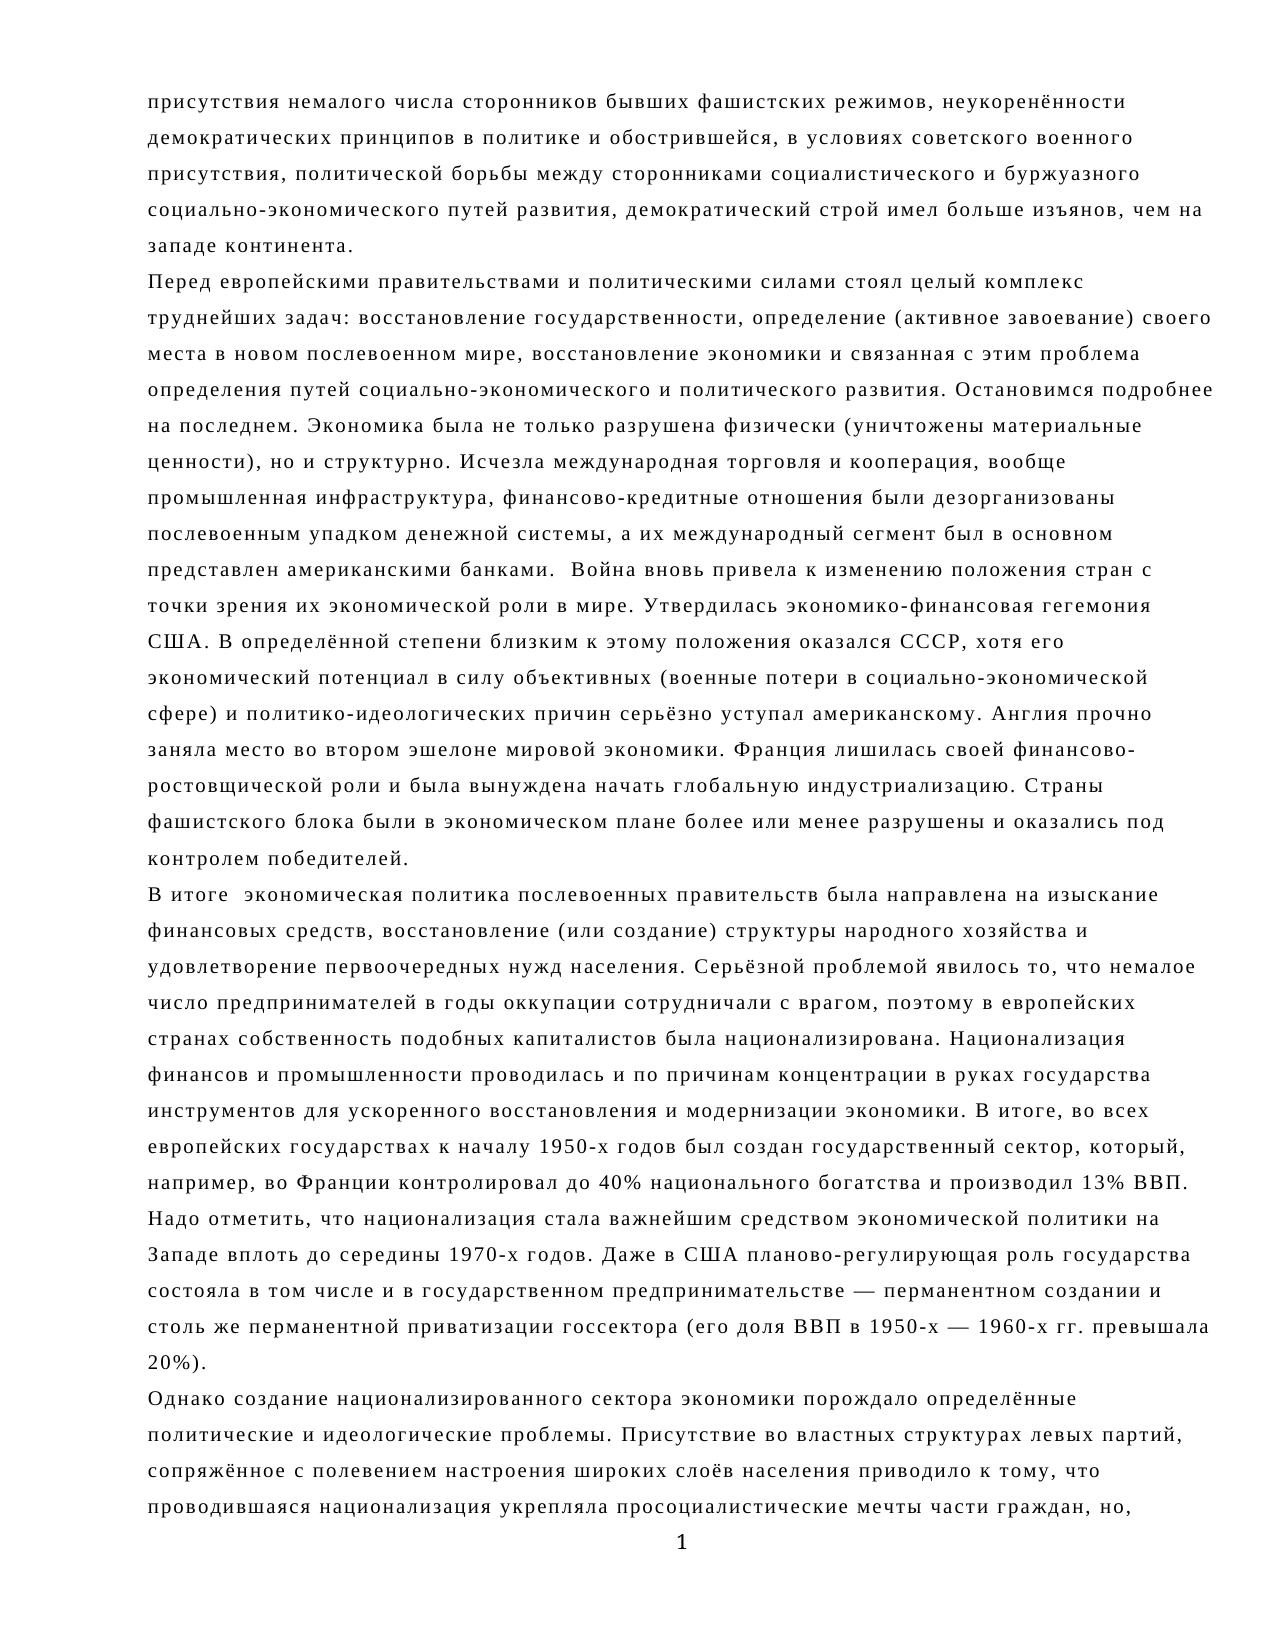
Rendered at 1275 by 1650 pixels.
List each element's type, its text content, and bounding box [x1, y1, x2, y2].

text Перед европейскими правительствами и политическими силами стоял целый комплекс труднейших задач: восстановление государственности, определение (активное завоевание) своего места в новом послевоенном мире, восстановление экономики и связанная с этим проблема определения путей социально-экономического и политического развития. Остановимся подробнее на последнем. Экономика была не только разрушена физически (уничтожены материальные ценности), но и структурно. Исчезла международная торговля и кооперация, вообще промышленная инфраструктура, финансово-кредитные отношения были дезорганизованы послевоенным упадком денежной системы, а их международный сегмент был в основном представлен американскими банками. Война вновь привела к изменению положения стран с точки зрения их экономической роли в мире. Утвердилась экономико-финансовая гегемония США. В определённой степени близким к этому положения оказался СССР, хотя его экономический потенциал в силу объективных (военные потери в социально-экономической сфере) и политико-идеологических причин серьёзно уступал американскому. Англия прочно заняла место во втором эшелоне мировой экономики. Франция лишилась своей финансово-ростовщической роли и была вынуждена начать глобальную индустриализацию. Страны фашистского блока были в экономическом плане более или менее разрушены и оказались под контролем победителей. [148, 269, 1216, 869]
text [148, 89, 1216, 257]
text В итоге экономическая политика послевоенных правительств была направлена на изыскание финансовых средств, восстановление (или создание) структуры народного хозяйства и удовлетворение первоочередных нужд населения. Серьёзной проблемой явилось то, что немалое число предпринимателей в годы оккупации сотрудничали с врагом, поэтому в европейских странах собственность подобных капиталистов была национализирована. Национализация финансов и промышленности проводилась и по причинам концентрации в руках государства инструментов для ускоренного восстановления и модернизации экономики. В итоге, во всех европейских государствах к началу 1950-х годов был создан государственный сектор, который, например, во Франции контролировал до 40% национального богатства и производил 13% ВВП. Надо отметить, что национализация стала важнейшим средством экономической политики на Западе вплоть до середины 1970-х годов. Даже в США планово-регулирующая роль государства состояла в том числе и в государственном предпринимательстве — перманентном создании и столь же перманентной приватизации госсектора (его доля ВВП в 1950-х — 1960-х гг. превышала 20%). [148, 882, 1216, 1374]
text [148, 1386, 1216, 1518]
